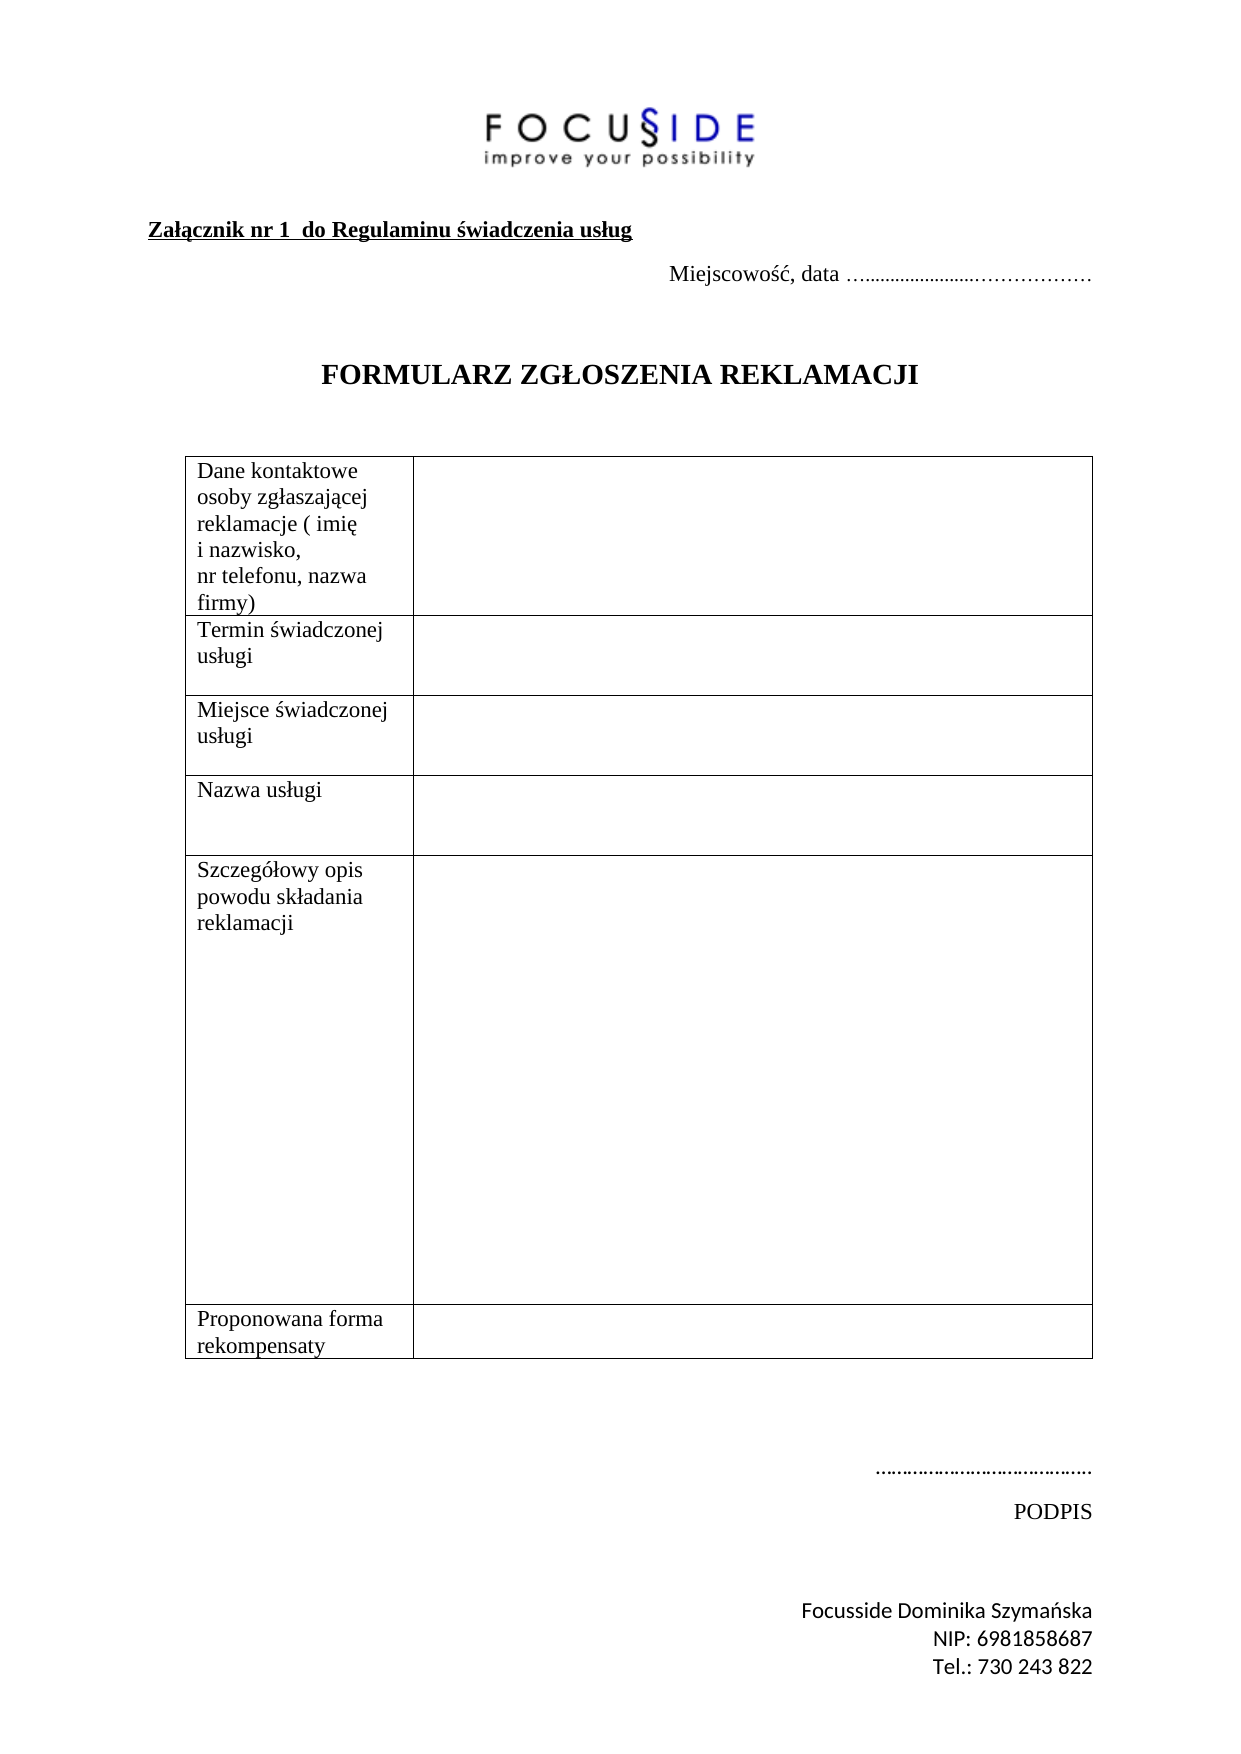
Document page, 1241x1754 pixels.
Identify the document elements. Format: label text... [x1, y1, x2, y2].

text Załącznik nr 1 do Regulaminu świadczenia usług [148, 216, 1093, 242]
table_cell [414, 696, 1092, 775]
table_cell Proponowana forma rekompensaty [186, 1305, 413, 1358]
table_cell [414, 856, 1092, 1304]
table_cell [414, 616, 1092, 695]
text FORMULARZ ZGŁOSZENIA REKLAMACJI [148, 357, 1093, 391]
table_cell Nazwa usługi [186, 776, 413, 855]
text PODPIS [185, 1498, 1093, 1524]
text Miejscowość, data …......................……………… [148, 261, 1093, 287]
table_cell Szczegółowy opis powodu składania reklamacji [186, 856, 413, 1304]
table_cell Termin świadczonej usługi [186, 616, 413, 695]
text ………………………………….. [185, 1452, 1093, 1480]
picture [437, 73, 803, 216]
table_cell Miejsce świadczonej usługi [186, 696, 413, 775]
table_cell [414, 776, 1092, 855]
table_header Dane kontaktowe osoby zgłaszającej reklamacje ( imię i nazwisko, nr telefonu, nazwa firmy) [186, 457, 413, 615]
table_header [414, 457, 1092, 615]
table_cell [414, 1305, 1092, 1358]
